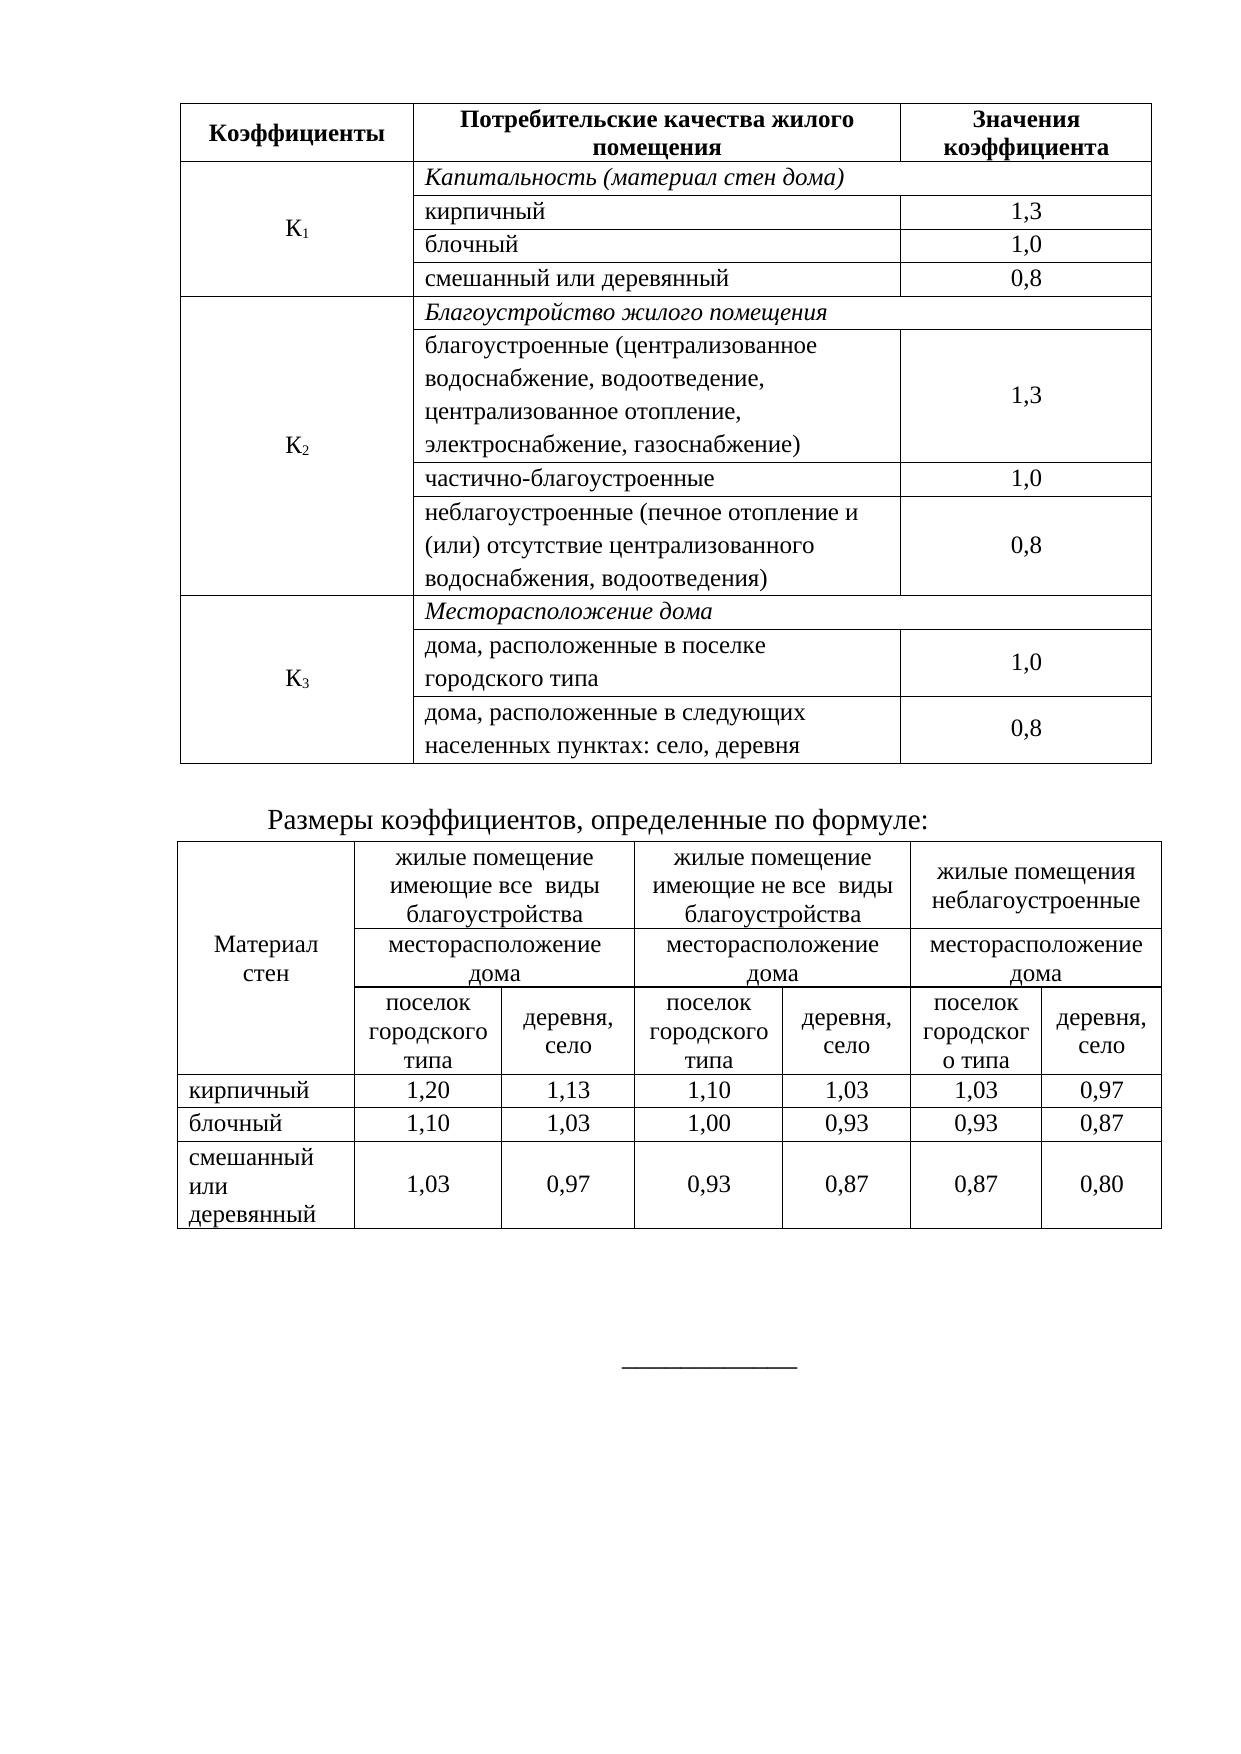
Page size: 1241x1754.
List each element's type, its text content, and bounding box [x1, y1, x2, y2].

table_cell 0,93 [911, 1108, 1041, 1141]
table_cell благоустроенные (централизованное водоснабжение, водоотведение, централизованное отопление, электроснабжение, газоснабжение) [414, 330, 900, 462]
table_cell 0,8 [901, 263, 1151, 296]
list Размеры коэффициентов, определенные по формуле: [267, 802, 1152, 836]
table_cell дома, расположенные в следующих населенных пунктах: село, деревня [414, 697, 900, 762]
table_cell деревня, село [783, 988, 910, 1074]
table_cell деревня, село [1042, 988, 1161, 1074]
table_cell 0,8 [901, 697, 1151, 762]
table_cell 1,03 [355, 1142, 501, 1228]
table_header жилые помещение имеющие все виды благоустройства [355, 842, 634, 928]
table_cell Благоустройство жилого помещения [414, 297, 1151, 329]
table_cell 0,97 [502, 1142, 634, 1228]
table_cell 1,0 [901, 463, 1151, 496]
table_cell К2 [181, 297, 413, 595]
table_cell 1,3 [901, 196, 1151, 228]
table_cell дома, расположенные в поселке городского типа [414, 630, 900, 696]
table_cell 1,13 [502, 1075, 634, 1107]
table_cell 0,97 [1042, 1075, 1161, 1107]
table_cell 1,10 [355, 1108, 501, 1141]
table_cell 1,00 [635, 1108, 782, 1141]
table_cell поселок городского типа [635, 988, 782, 1074]
table_cell 0,80 [1042, 1142, 1161, 1228]
table_cell кирпичный [178, 1075, 354, 1107]
table_cell 1,03 [911, 1075, 1041, 1107]
table_cell 1,03 [502, 1108, 634, 1141]
table_cell 0,93 [783, 1108, 910, 1141]
table_cell 0,87 [783, 1142, 910, 1228]
table_cell 1,10 [635, 1075, 782, 1107]
table_cell 0,93 [635, 1142, 782, 1228]
table_header Значения коэффициента [901, 104, 1151, 161]
table_cell 1,03 [783, 1075, 910, 1107]
table_cell неблагоустроенные (печное отопление и (или) отсутствие централизованного водоснабжения, водоотведения) [414, 497, 900, 595]
table_cell 0,87 [1042, 1108, 1161, 1141]
table_cell 1,0 [901, 230, 1151, 262]
table_header Потребительские качества жилого помещения [414, 104, 900, 161]
table_header жилые помещение имеющие не все виды благоустройства [635, 842, 910, 928]
table_header Коэффициенты [181, 104, 413, 161]
table_cell блочный [414, 230, 900, 262]
table_cell смешанный или деревянный [178, 1142, 354, 1228]
table_cell К1 [181, 162, 413, 296]
table_cell 1,0 [901, 630, 1151, 696]
table_cell месторасположение дома [911, 929, 1161, 986]
table_cell смешанный или деревянный [414, 263, 900, 296]
table_cell частично-благоустроенные [414, 463, 900, 496]
table_cell деревня, село [502, 988, 634, 1074]
table_cell поселок городского типа [911, 988, 1041, 1074]
table_cell 1,20 [355, 1075, 501, 1107]
table_header жилые помещения неблагоустроенные [911, 842, 1161, 928]
table_cell К3 [181, 596, 413, 762]
table_cell месторасположение дома [355, 929, 634, 986]
table_cell 0,8 [901, 497, 1151, 595]
table_cell кирпичный [414, 196, 900, 228]
table_cell 0,87 [911, 1142, 1041, 1228]
table_cell месторасположение дома [635, 929, 910, 986]
list ____________ [267, 1338, 1152, 1372]
table_cell 1,3 [901, 330, 1151, 462]
table_cell поселок городского типа [355, 988, 501, 1074]
table_cell блочный [178, 1108, 354, 1141]
table_cell Капитальность (материал стен дома) [414, 162, 1151, 195]
table_cell Месторасположение дома [414, 596, 1151, 629]
table_header Материал стен [178, 842, 354, 1074]
